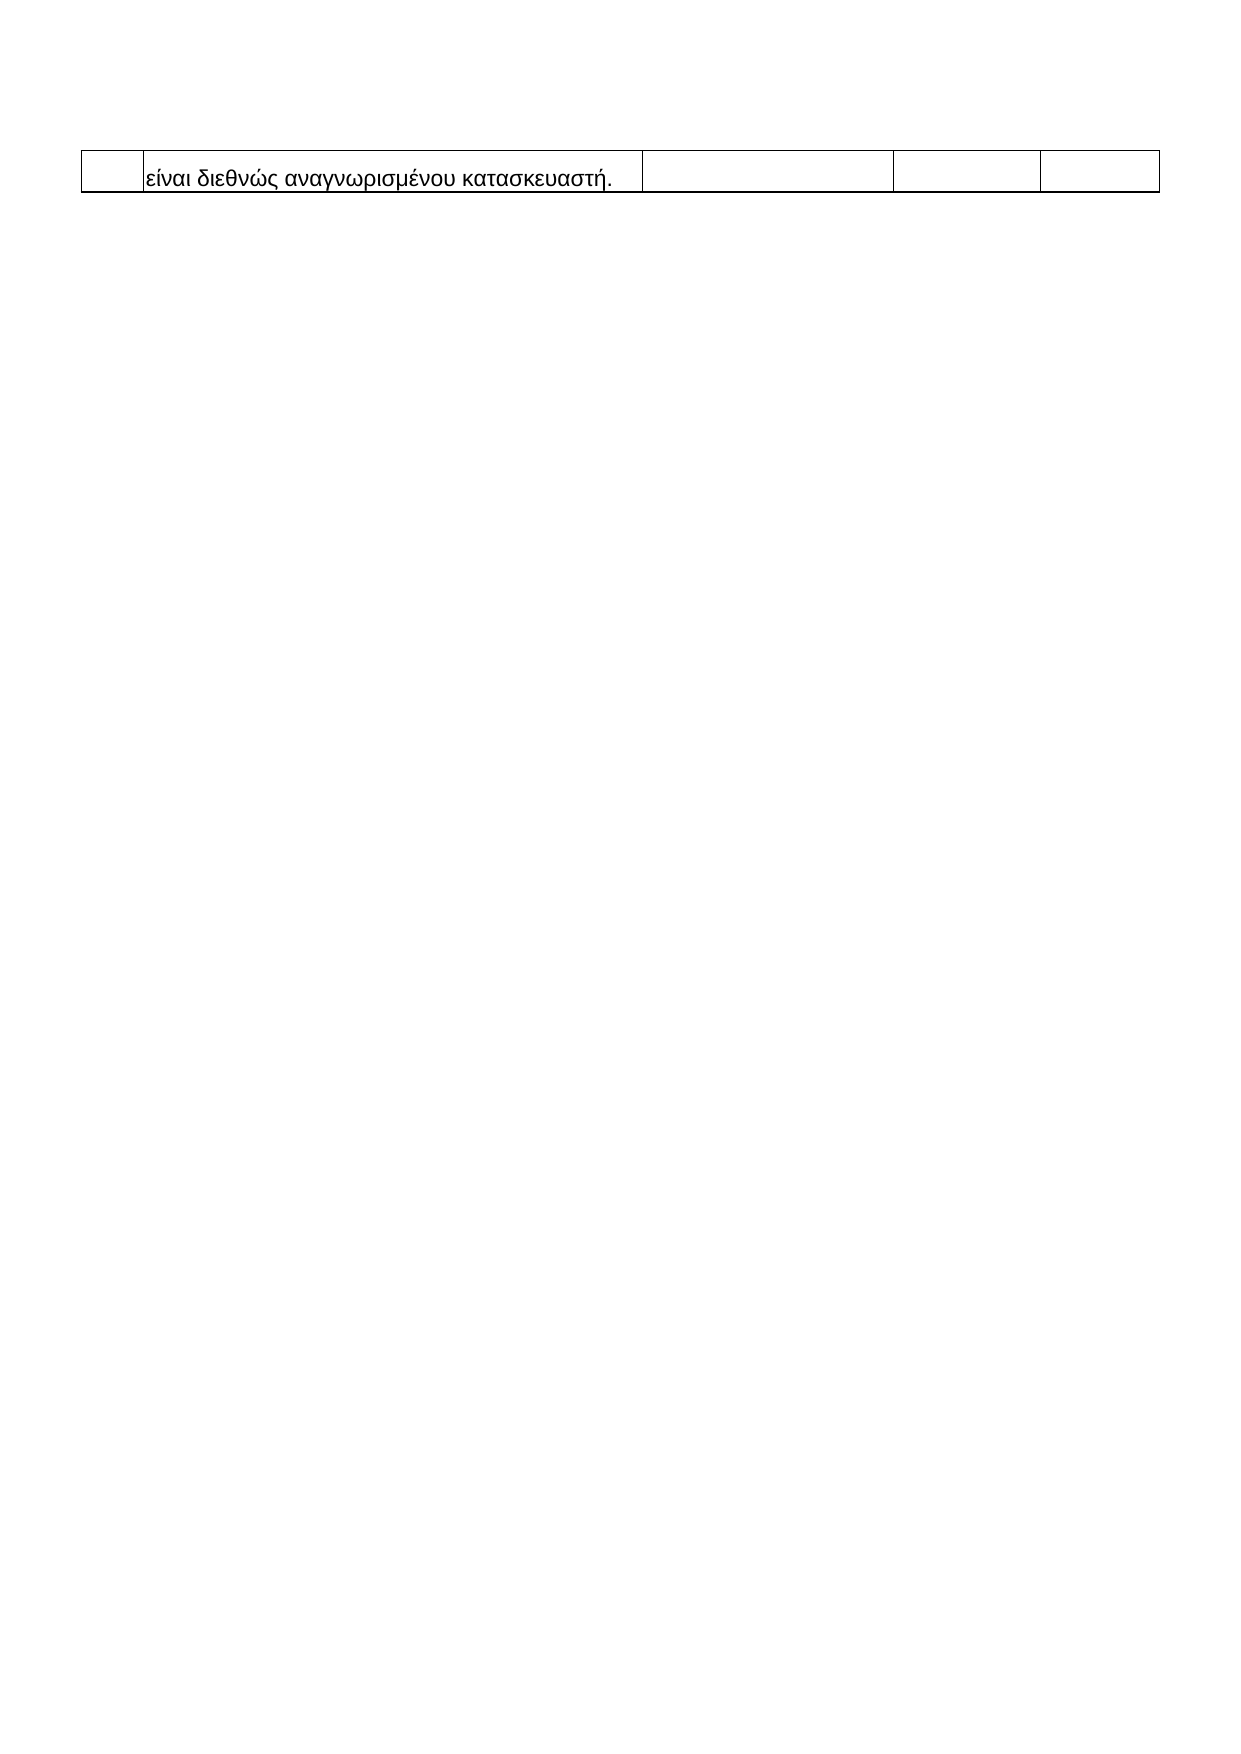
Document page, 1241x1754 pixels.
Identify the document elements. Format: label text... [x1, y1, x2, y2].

table_cell Ναι [643, 151, 893, 191]
table_cell [894, 151, 1040, 191]
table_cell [144, 151, 642, 191]
table_cell 17 [82, 151, 143, 191]
table_cell [1041, 151, 1159, 191]
